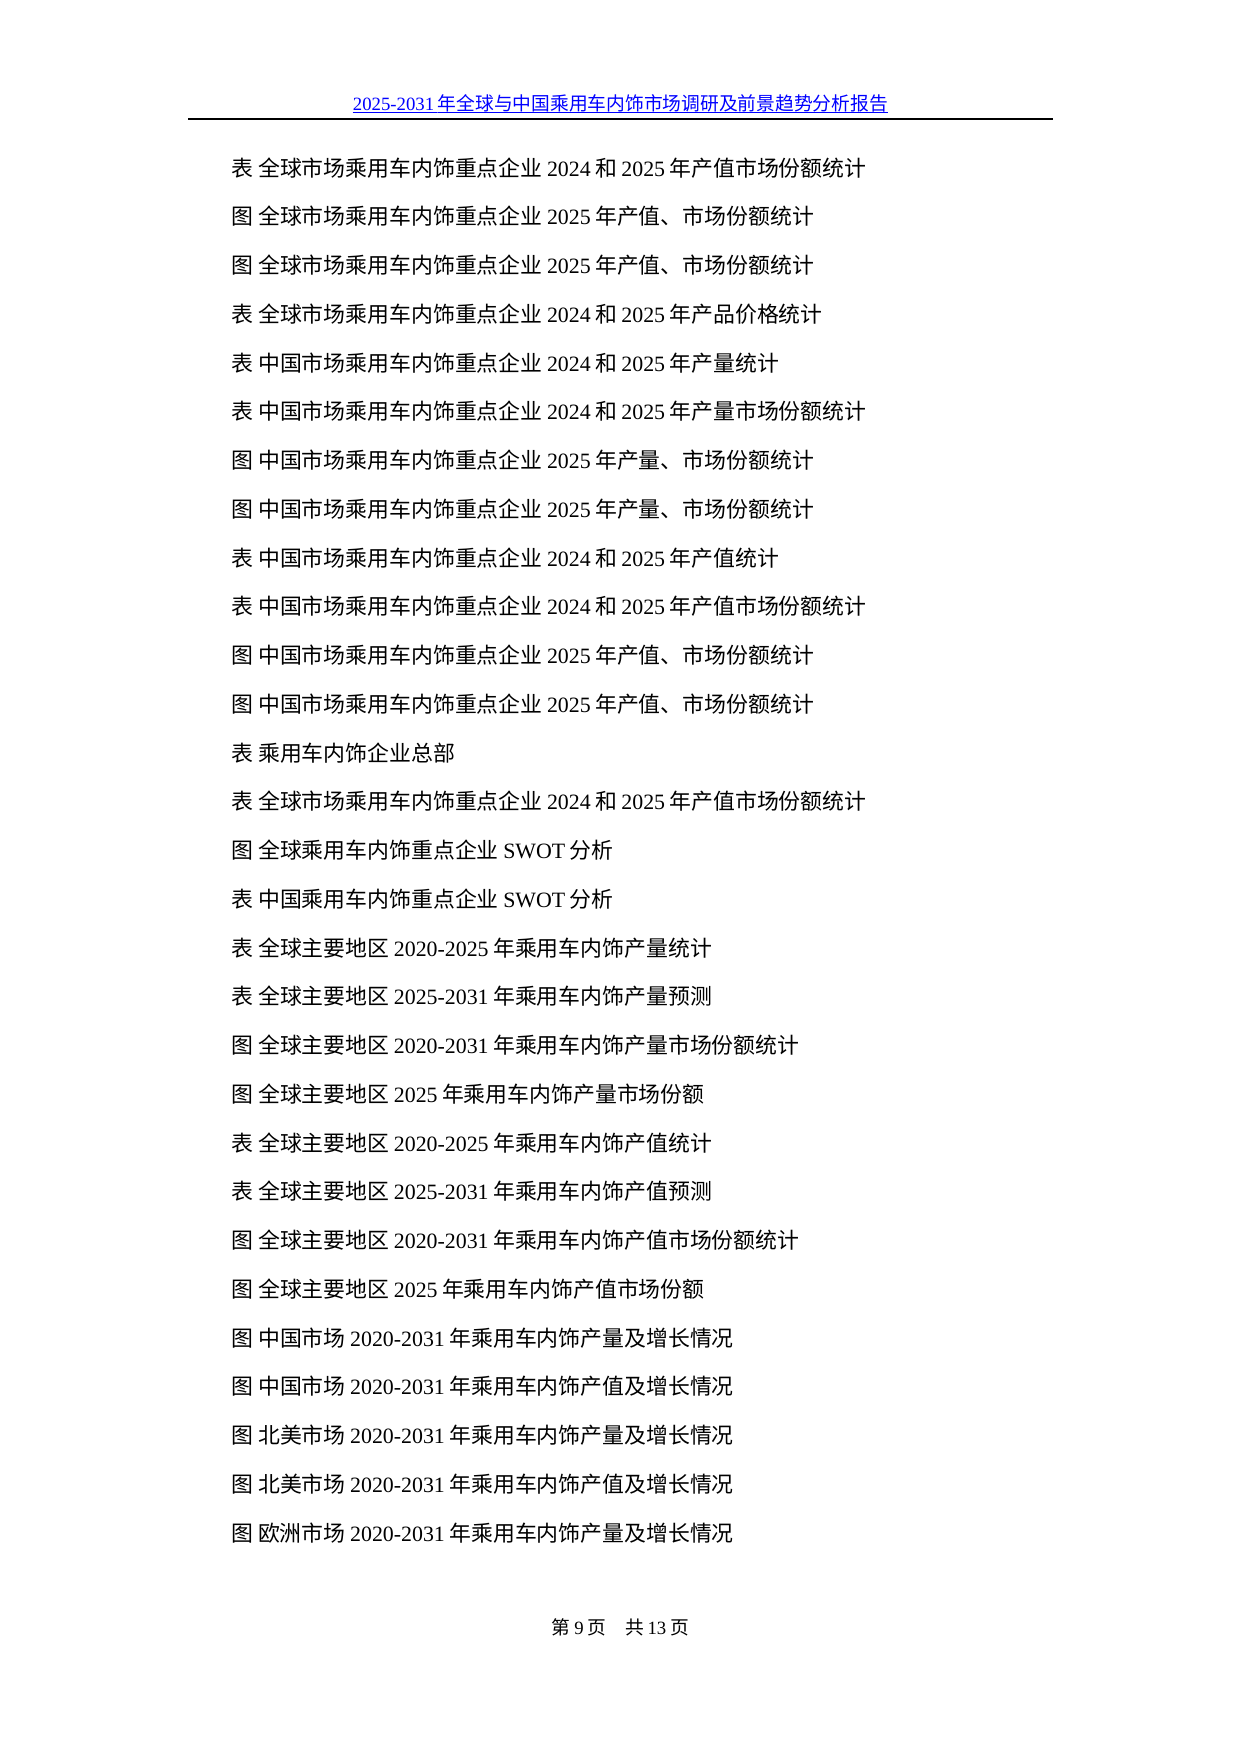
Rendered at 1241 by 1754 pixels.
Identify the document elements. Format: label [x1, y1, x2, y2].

text [187, 150, 1053, 1548]
